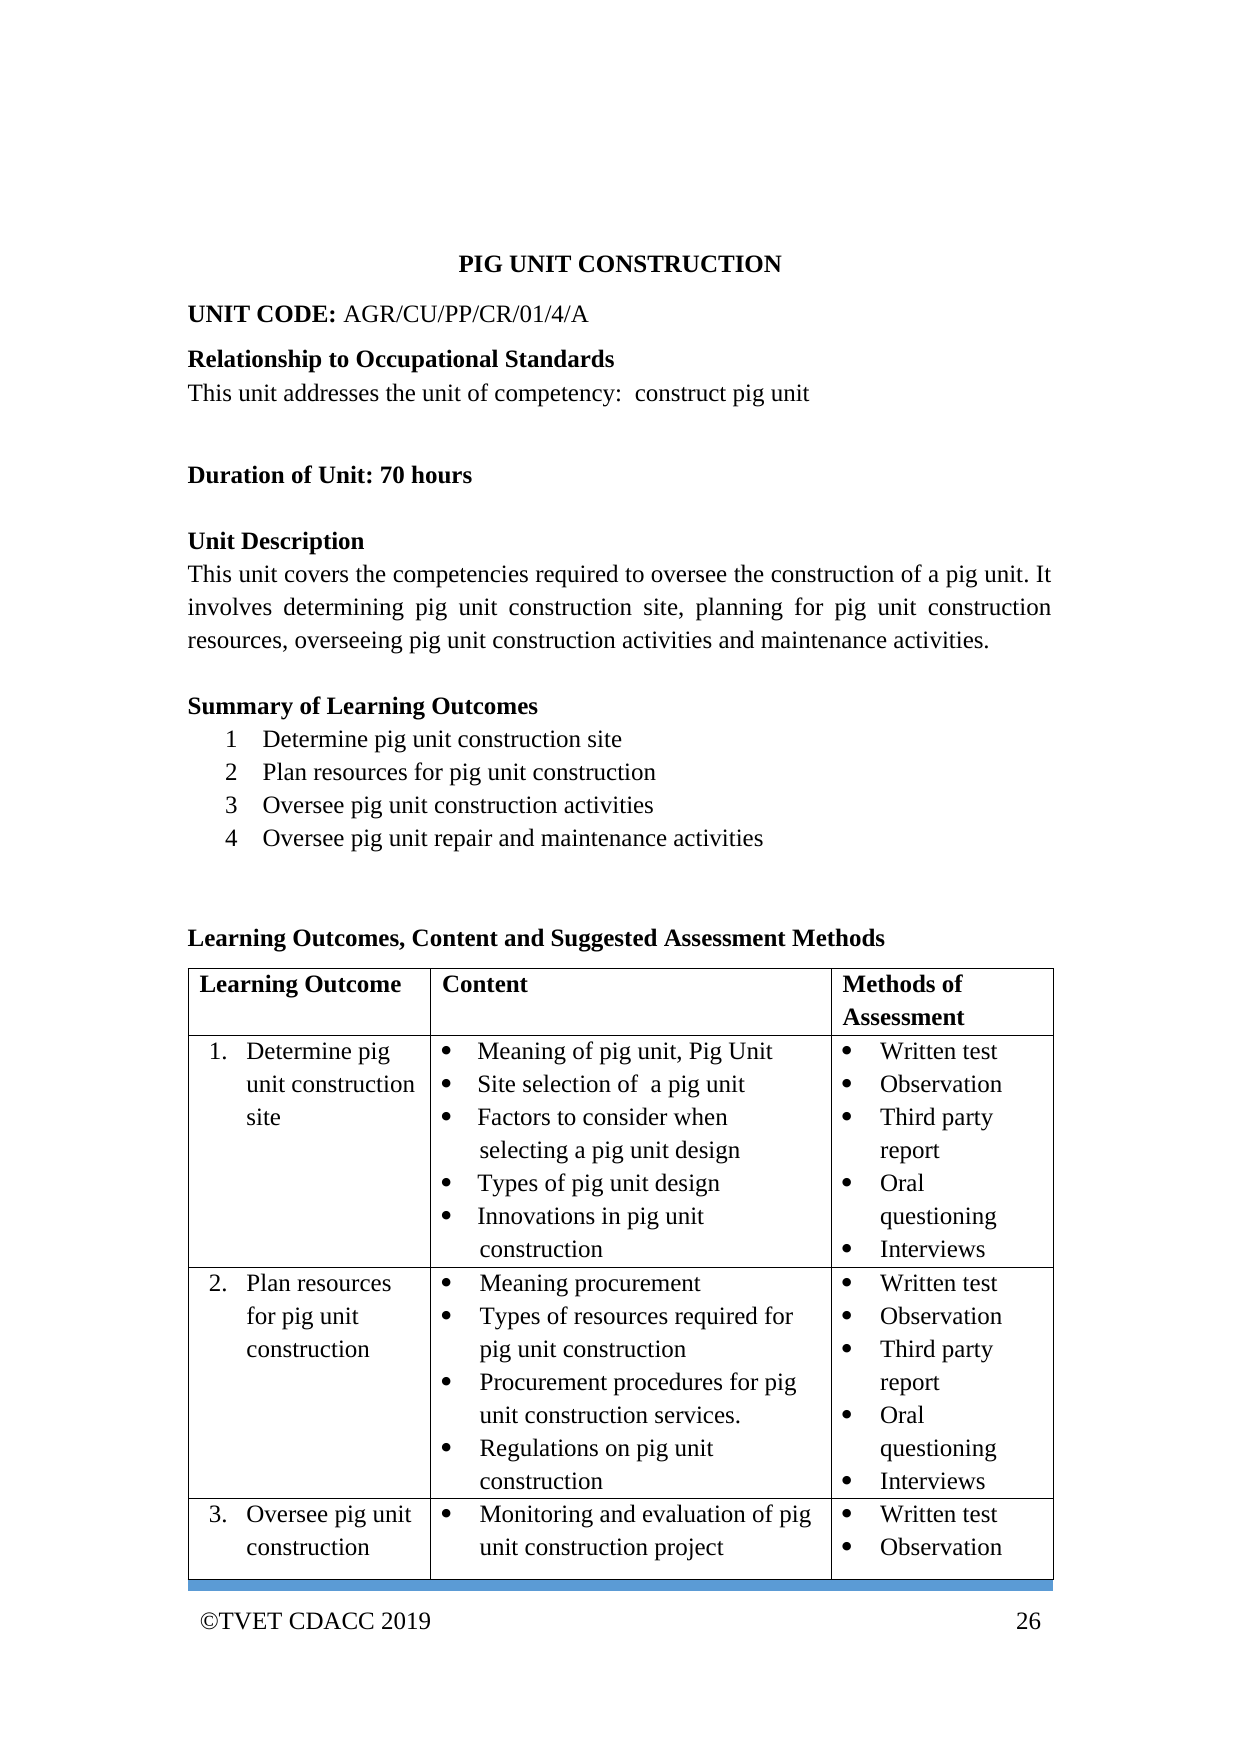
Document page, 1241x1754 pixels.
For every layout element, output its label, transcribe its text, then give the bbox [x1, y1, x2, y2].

text Learning Outcomes, Content and Suggested Assessment Methods [187, 923, 1053, 951]
list Determine pig unit construction site [225, 724, 1053, 753]
table_header Content [431, 969, 831, 1035]
table_header Learning Outcome [189, 969, 430, 1035]
text This unit covers the competencies required to oversee the construction of a pig unit. It involves determining pig unit construction site, planning for pig unit construction resources, overseeing pig unit construction activities and maintenance activities. [187, 559, 1053, 654]
table_cell Meaning procurement Types of resources required for pig unit construction Procurement procedures for pig unit construction services. Regulations on pig unit construction [431, 1268, 831, 1498]
list Oversee pig unit repair and maintenance activities [225, 823, 1053, 852]
list Plan resources for pig unit construction [225, 757, 1053, 786]
table_cell Written test Observation Third party report Oral questioning Interviews [832, 1268, 1053, 1498]
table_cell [431, 1499, 831, 1578]
table_cell Meaning of pig unit, Pig Unit Site selection of a pig unit Factors to consider when selecting a pig unit design Types of pig unit design Innovations in pig unit construction [431, 1036, 831, 1267]
table_cell Determine pig unit construction site [189, 1036, 430, 1267]
list Oversee pig unit construction activities [225, 791, 1053, 819]
text Duration of Unit: 70 hours [187, 460, 1053, 489]
table_cell Written test Observation Third party report Oral questioning Interviews [832, 1036, 1053, 1267]
text This unit addresses the unit of competency: construct pig unit [187, 378, 1053, 406]
text Unit Description [187, 526, 1053, 555]
text UNIT CODE: AGR/CU/PP/CR/01/4/A [187, 299, 1053, 328]
table_header Methods of Assessment [832, 969, 1053, 1035]
table_cell Plan resources for pig unit construction [189, 1268, 430, 1498]
text Summary of Learning Outcomes [187, 691, 1053, 720]
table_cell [832, 1499, 1053, 1578]
text PIG UNIT CONSTRUCTION [187, 249, 1053, 278]
text Relationship to Occupational Standards [187, 344, 1053, 373]
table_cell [189, 1499, 430, 1578]
